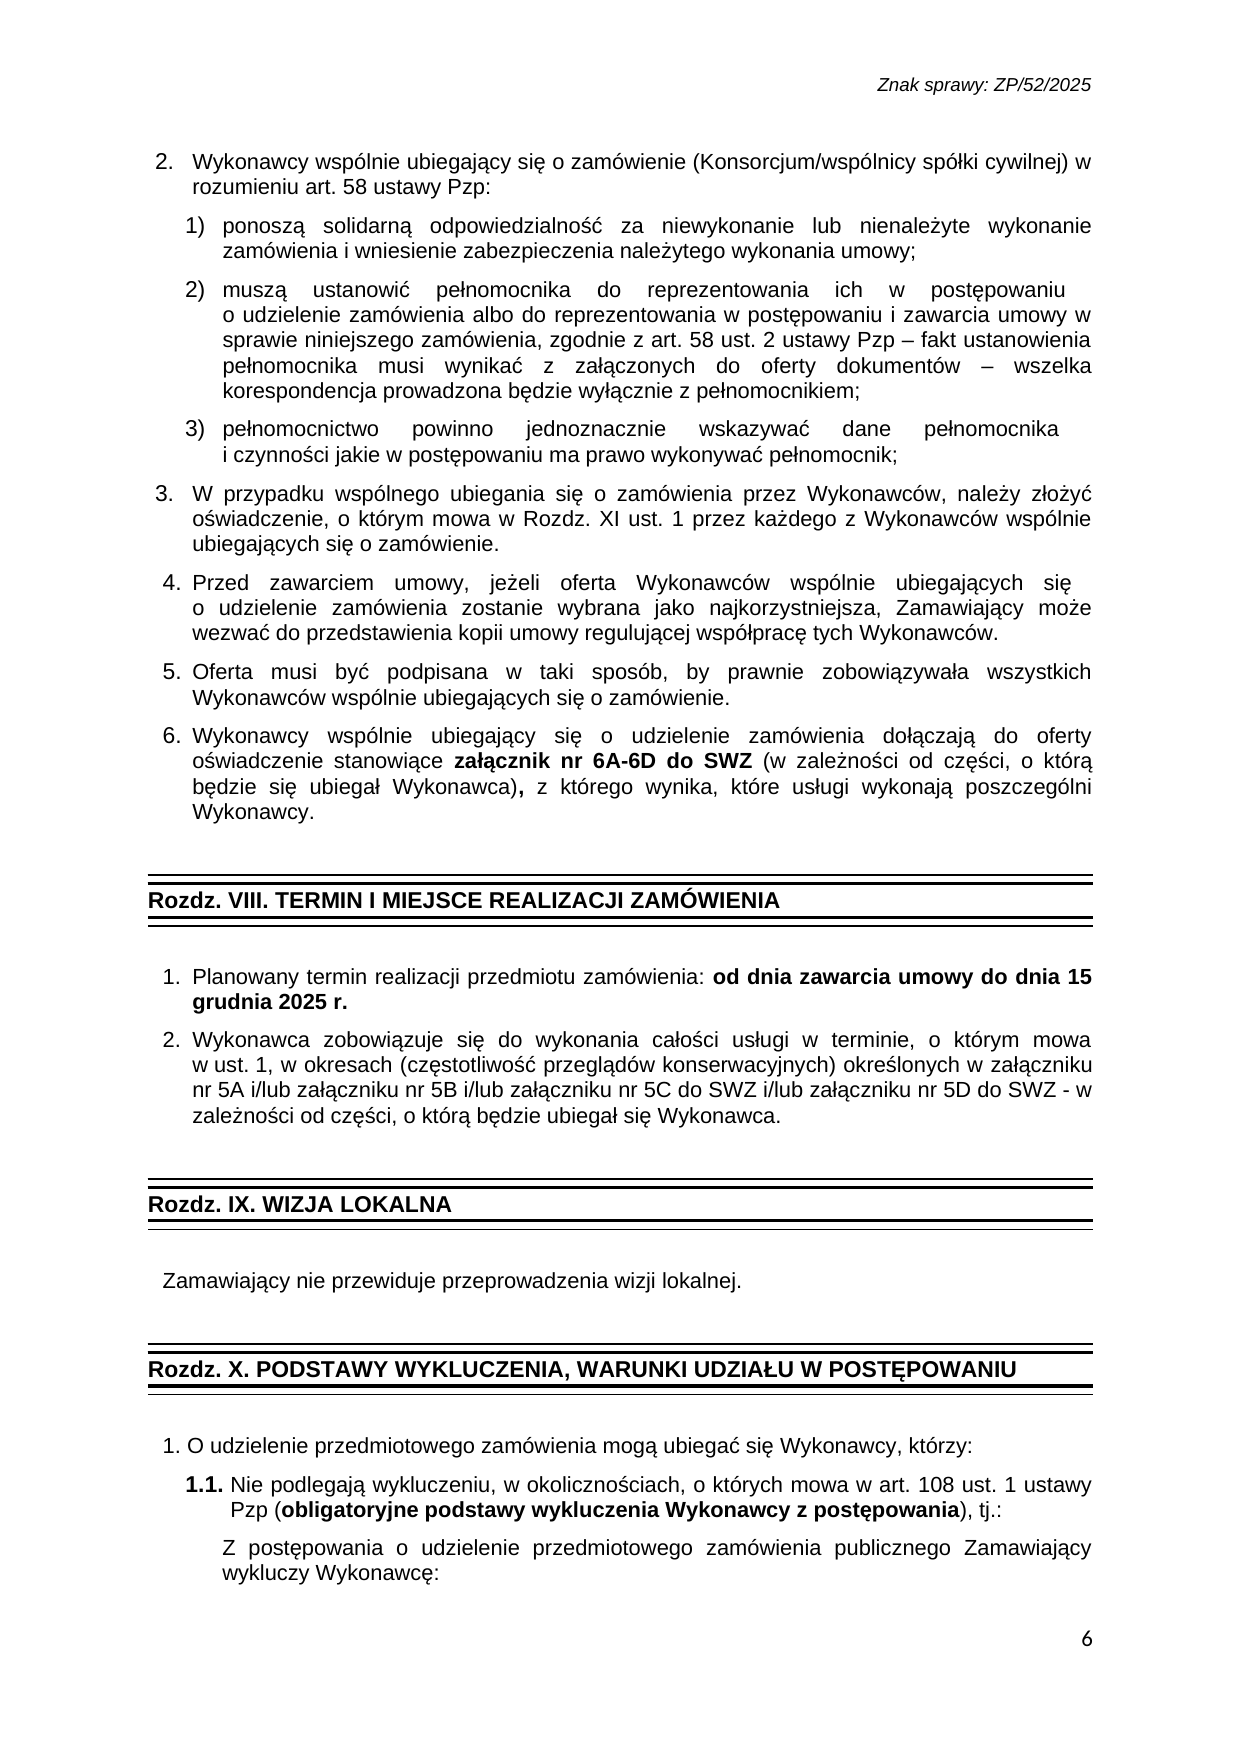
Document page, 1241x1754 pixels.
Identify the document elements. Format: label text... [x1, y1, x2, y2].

list Przed zawarciem umowy, jeżeli oferta Wykonawców wspólnie ubiegających się o udzielenie zamówienia zostanie wybrana jako najkorzystniejsza, Zamawiający może wezwać do przedstawienia kopii umowy regulującej współpracę tych Wykonawców. [162, 569, 1093, 646]
text Zamawiający nie przewiduje przeprowadzenia wizji lokalnej. [162, 1268, 1093, 1293]
text Rozdz. IX. WIZJA LOKALNA [148, 1189, 1093, 1219]
text Rozdz. X. PODSTAWY WYKLUCZENIA, WARUNKI UDZIAŁU W POSTĘPOWANIU [148, 1354, 1093, 1384]
list W przypadku wspólnego ubiegania się o zamówienia przez Wykonawców, należy złożyć oświadczenie, o którym mowa w Rozdz. XI ust. 1 przez każdego z Wykonawców wspólnie ubiegających się o zamówienie. [155, 479, 1093, 556]
list muszą ustanowić pełnomocnika do reprezentowania ich w postępowaniu o udzielenie zamówienia albo do reprezentowania w postępowaniu i zawarcia umowy w sprawie niniejszego zamówienia, zgodnie z art. 58 ust. 2 ustawy Pzp – fakt ustanowienia pełnomocnika musi wynikać z załączonych do oferty dokumentów – wszelka korespondencja prowadzona będzie wyłącznie z pełnomocnikiem; [185, 276, 1093, 403]
text Z postępowania o udzielenie przedmiotowego zamówienia publicznego Zamawiający wykluczy Wykonawcę: [222, 1534, 1093, 1585]
text 1. O udzielenie przedmiotowego zamówienia mogą ubiegać się Wykonawcy, którzy: [162, 1433, 1093, 1458]
list ponoszą solidarną odpowiedzialność za niewykonanie lub nienależyte wykonanie zamówienia i wniesienie zabezpieczenia należytego wykonania umowy; [185, 212, 1093, 263]
list Wykonawcy wspólnie ubiegający się o udzielenie zamówienia dołączają do oferty oświadczenie stanowiące załącznik nr 6A-6D do SWZ (w zależności od części, o którą będzie się ubiegał Wykonawca), z którego wynika, które usługi wykonają poszczególni Wykonawcy. [162, 722, 1093, 824]
list Oferta musi być podpisana w taki sposób, by prawnie zobowiązywała wszystkich Wykonawców wspólnie ubiegających się o zamówienie. [162, 658, 1093, 709]
list pełnomocnictwo powinno jednoznacznie wskazywać dane pełnomocnika i czynności jakie w postępowaniu ma prawo wykonywać pełnomocnik; [185, 415, 1093, 467]
list Wykonawca zobowiązuje się do wykonania całości usługi w terminie, o którym mowa w ust. 1, w okresach (częstotliwość przeglądów konserwacyjnych) określonych w załączniku nr 5A i/lub załączniku nr 5B i/lub załączniku nr 5C do SWZ i/lub załączniku nr 5D do SWZ - w zależności od części, o którą będzie ubiegał się Wykonawca. [162, 1027, 1093, 1128]
text Rozdz. VIII. TERMIN I MIEJSCE REALIZACJI ZAMÓWIENIA [148, 885, 1093, 916]
list Nie podlegają wykluczeniu, w okolicznościach, o których mowa w art. 108 ust. 1 ustawy Pzp (obligatoryjne podstawy wykluczenia Wykonawcy z postępowania), tj.: [185, 1471, 1093, 1522]
list Planowany termin realizacji przedmiotu zamówienia: od dnia zawarcia umowy do dnia 15 grudnia 2025 r. [162, 964, 1093, 1014]
list Wykonawcy wspólnie ubiegający się o zamówienie (Konsorcjum/wspólnicy spółki cywilnej) w rozumieniu art. 58 ustawy Pzp: [155, 148, 1093, 199]
